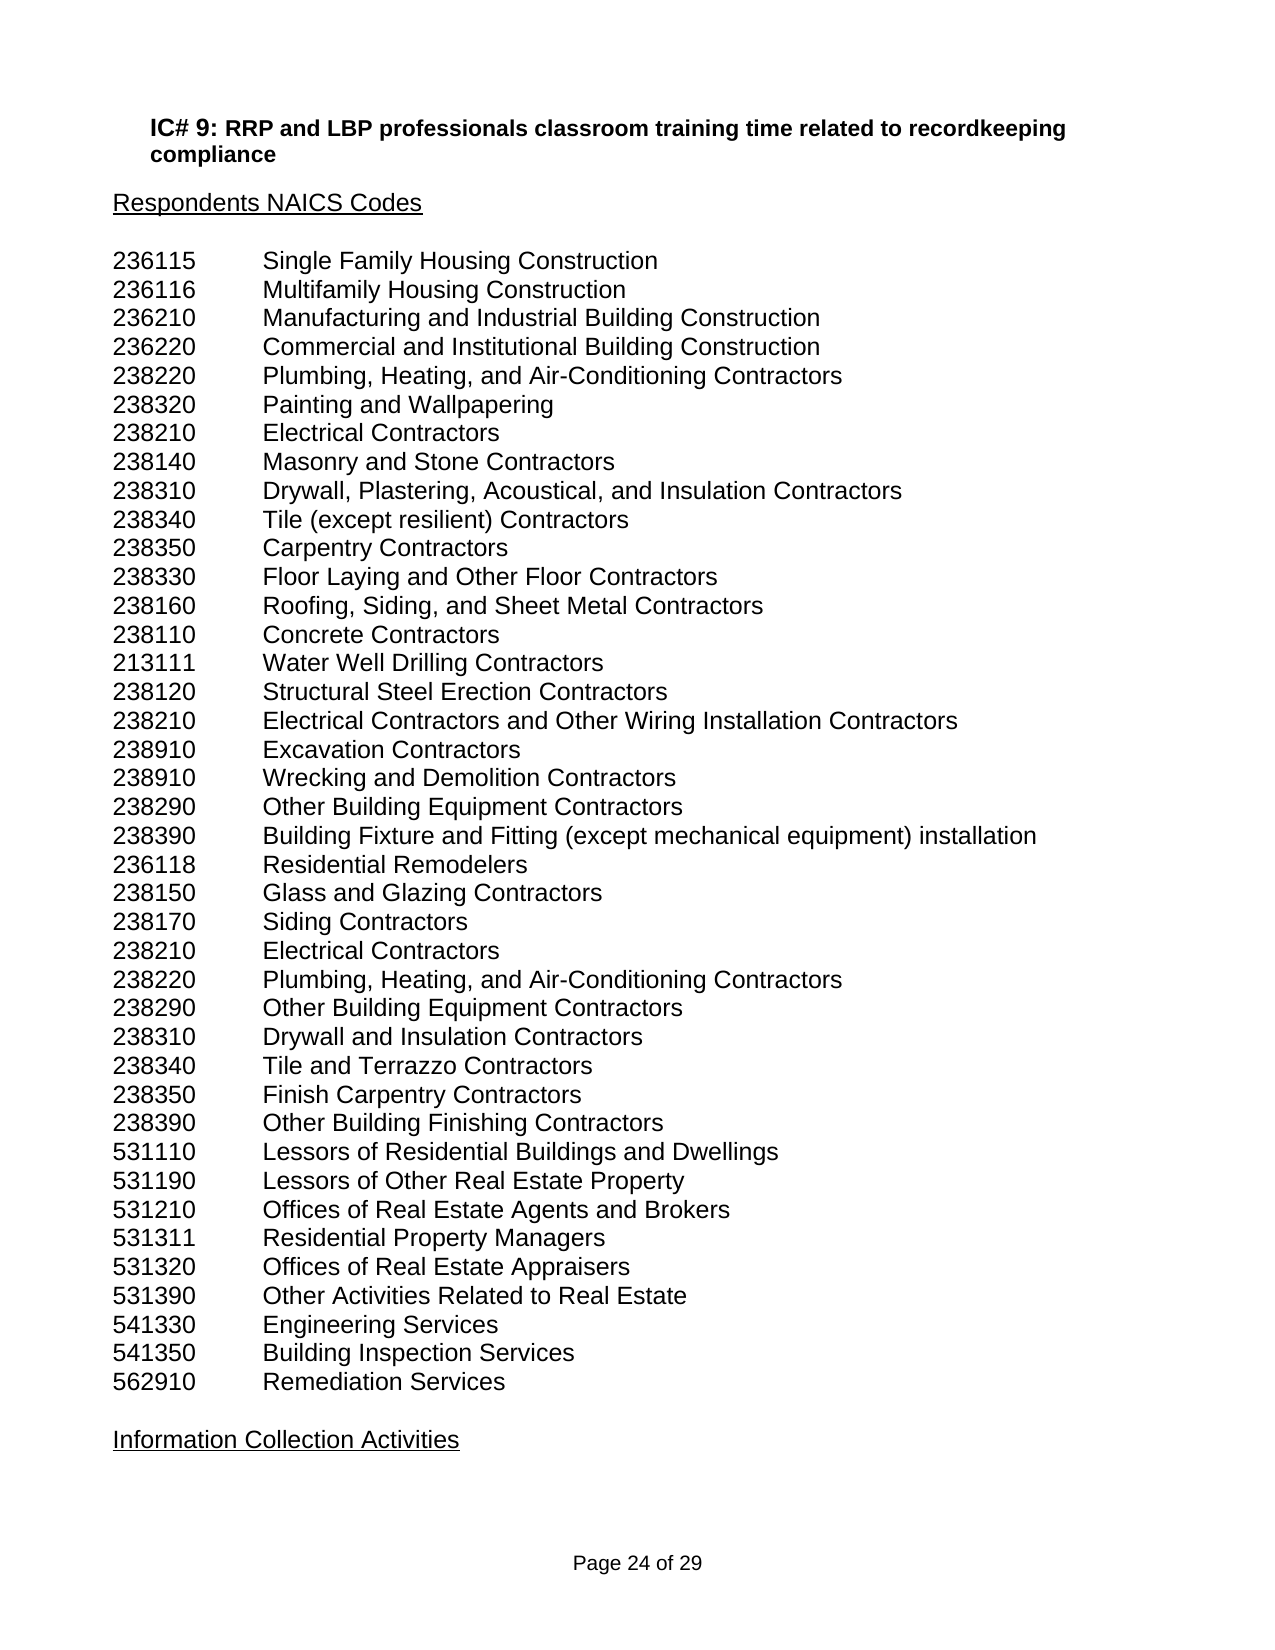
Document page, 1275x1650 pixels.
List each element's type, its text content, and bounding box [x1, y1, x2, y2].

text 236115 Single Family Housing Construction [112, 246, 1162, 275]
text 238110 Concrete Contractors [112, 620, 1162, 648]
text 238910 Excavation Contractors [112, 735, 1162, 763]
text 238210 Electrical Contractors [112, 936, 1162, 965]
text 238120 Structural Steel Erection Contractors [112, 677, 1162, 706]
text 213111 Water Well Drilling Contractors [112, 648, 1162, 677]
text 238310 Drywall, Plastering, Acoustical, and Insulation Contractors [112, 476, 1162, 505]
text 238310 Drywall and Insulation Contractors [112, 1022, 1162, 1051]
text 238320 Painting and Wallpapering [112, 390, 1162, 418]
text 236210 Manufacturing and Industrial Building Construction [112, 303, 1162, 332]
text 238290 Other Building Equipment Contractors [112, 993, 1162, 1022]
text 531190 Lessors of Other Real Estate Property [112, 1166, 1162, 1195]
text 238330 Floor Laying and Other Floor Contractors [112, 562, 1162, 591]
text 238340 Tile (except resilient) Contractors [112, 505, 1162, 533]
text 531311 Residential Property Managers [112, 1223, 1162, 1252]
text 236220 Commercial and Institutional Building Construction [112, 332, 1162, 361]
text 236118 Residential Remodelers [112, 850, 1162, 878]
text 238390 Other Building Finishing Contractors [112, 1108, 1162, 1137]
text 238220 Plumbing, Heating, and Air-Conditioning Contractors [112, 361, 1162, 390]
text 238220 Plumbing, Heating, and Air-Conditioning Contractors [112, 965, 1162, 993]
text 531210 Offices of Real Estate Agents and Brokers [112, 1195, 1162, 1223]
text 238170 Siding Contractors [112, 907, 1162, 936]
text 236116 Multifamily Housing Construction [112, 275, 1162, 303]
text 238390 Building Fixture and Fitting (except mechanical equipment) installation [112, 821, 1162, 850]
text Respondents NAICS Codes [112, 188, 1162, 217]
text 238350 Carpentry Contractors [112, 533, 1162, 562]
text Information Collection Activities [112, 1425, 1162, 1453]
text 238910 Wrecking and Demolition Contractors [112, 763, 1162, 792]
text 238210 Electrical Contractors and Other Wiring Installation Contractors [112, 706, 1162, 735]
text 531390 Other Activities Related to Real Estate [112, 1281, 1162, 1310]
text 541330 Engineering Services [112, 1310, 1162, 1338]
text 238150 Glass and Glazing Contractors [112, 878, 1162, 907]
text 562910 Remediation Services [112, 1367, 1162, 1396]
text 541350 Building Inspection Services [112, 1338, 1162, 1367]
subtitle IC# 9: RRP and LBP professionals classroom training time related to recordkeeping compliance [150, 112, 1162, 168]
text 531320 Offices of Real Estate Appraisers [112, 1252, 1162, 1281]
text 238290 Other Building Equipment Contractors [112, 792, 1162, 821]
text 238350 Finish Carpentry Contractors [112, 1080, 1162, 1108]
text 531110 Lessors of Residential Buildings and Dwellings [112, 1137, 1162, 1166]
text 238140 Masonry and Stone Contractors [112, 447, 1162, 476]
text 238160 Roofing, Siding, and Sheet Metal Contractors [112, 591, 1162, 620]
text 238210 Electrical Contractors [112, 418, 1162, 447]
text 238340 Tile and Terrazzo Contractors [112, 1051, 1162, 1080]
